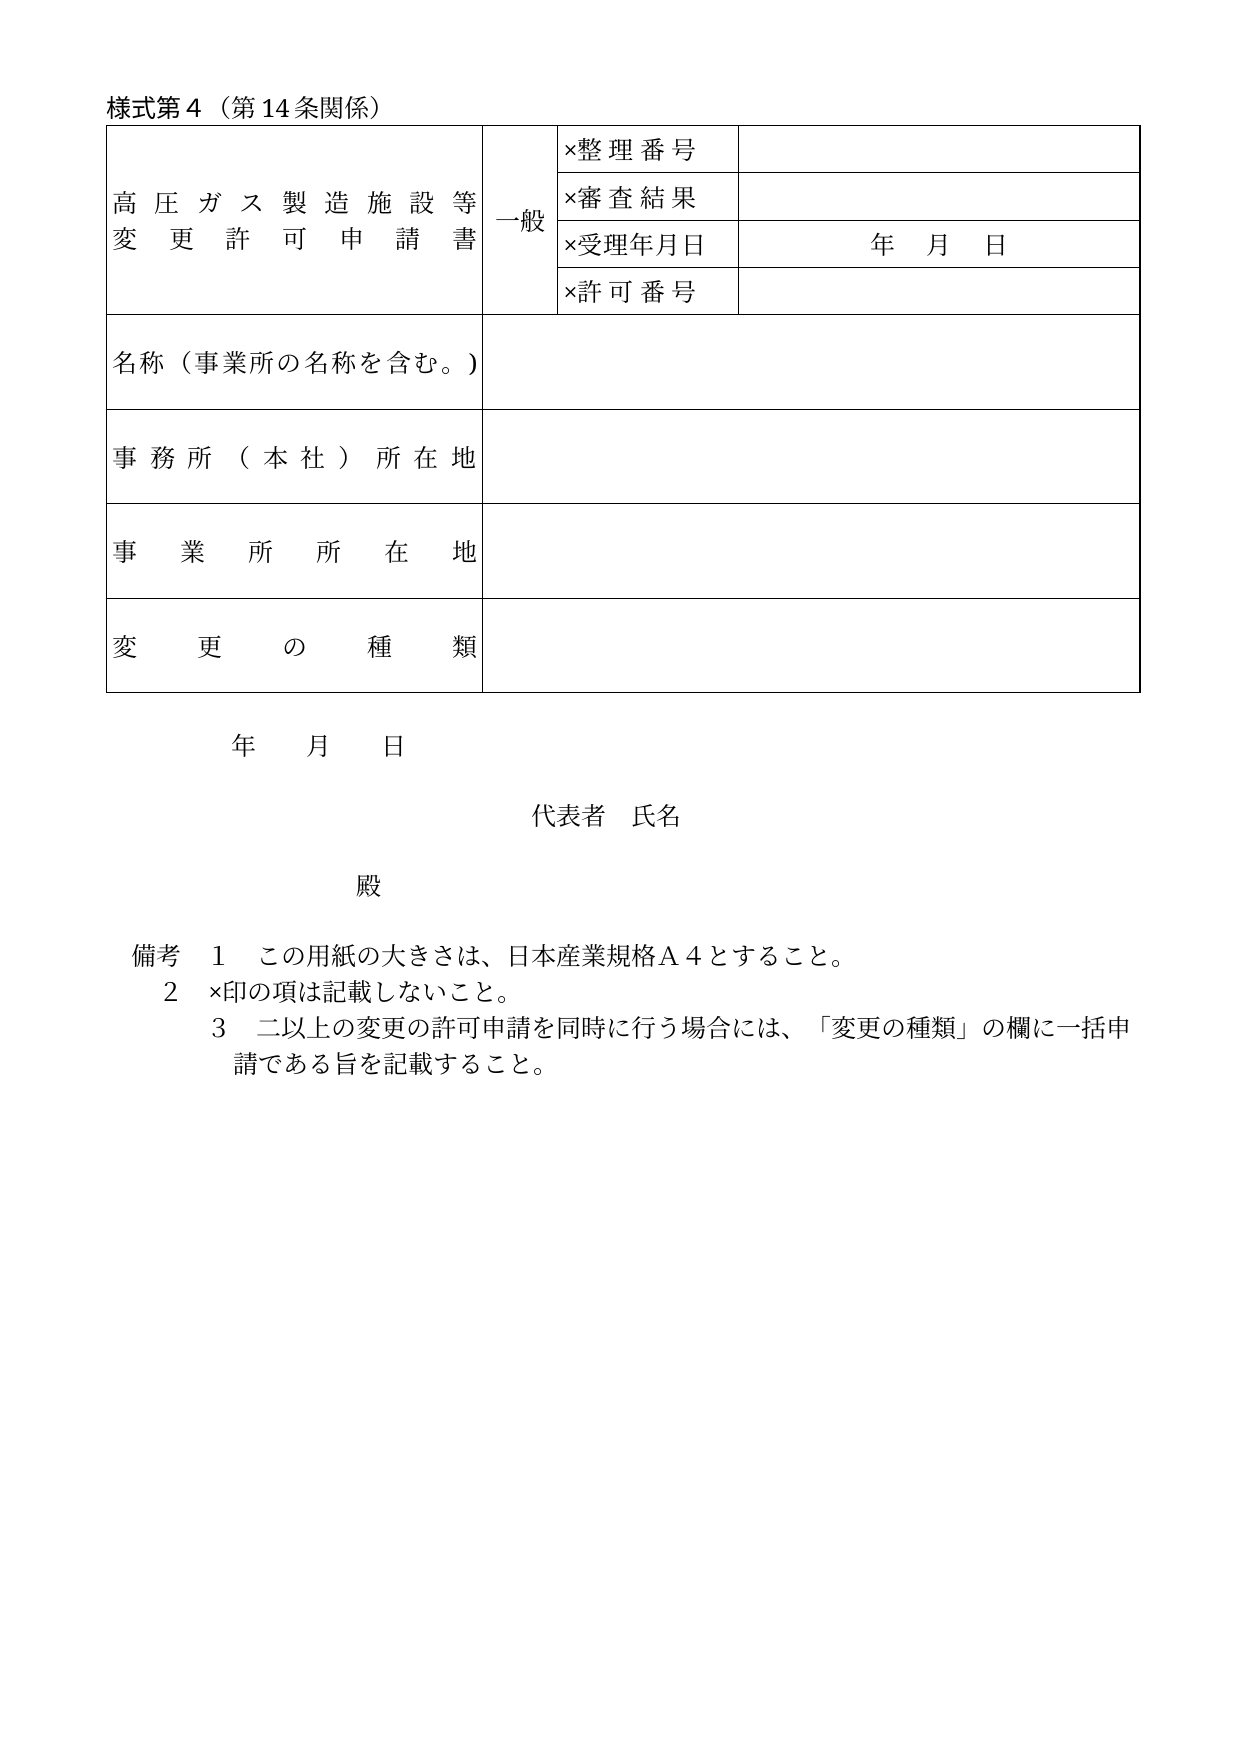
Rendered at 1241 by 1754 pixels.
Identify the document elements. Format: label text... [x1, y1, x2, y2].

table_cell [483, 599, 1139, 692]
table_cell 年 月 日 [739, 221, 1139, 267]
table_header ×整 理 番 号 [558, 126, 738, 172]
text ２ ×印の項は記載しないこと。 [106, 973, 1134, 1009]
table_cell 名称（事業所の名称を含む。) [107, 315, 482, 408]
table_cell 事務所（本社）所在地 [107, 410, 482, 503]
table_cell [739, 173, 1139, 219]
text 代表者 氏名 [531, 797, 1134, 833]
table_cell [739, 268, 1139, 314]
table_cell ×審 査 結 果 [558, 173, 738, 219]
table_header 一般 [483, 126, 557, 314]
table_cell ×許 可 番 号 [558, 268, 738, 314]
text 備考 １ この用紙の大きさは、日本産業規格Ａ４とすること。 [106, 937, 1134, 973]
table_header [739, 126, 1139, 172]
table_cell 事業所所在地 [107, 504, 482, 597]
table_cell [483, 315, 1139, 408]
text 年 月 日 [106, 727, 1134, 763]
table_cell [483, 504, 1139, 597]
text 殿 [106, 867, 1134, 903]
text ３ 二以上の変更の許可申請を同時に行う場合には、「変更の種類」の欄に一括申請である旨を記載すること。 [206, 1009, 1134, 1081]
table_cell [483, 410, 1139, 503]
text 様式第４（第14条関係） [106, 89, 1134, 125]
table_cell 変更の種類 [107, 599, 482, 692]
table_header 高圧ガス製造施設等 変更許可申請書 [107, 126, 482, 314]
table_cell ×受理年月日 [558, 221, 738, 267]
